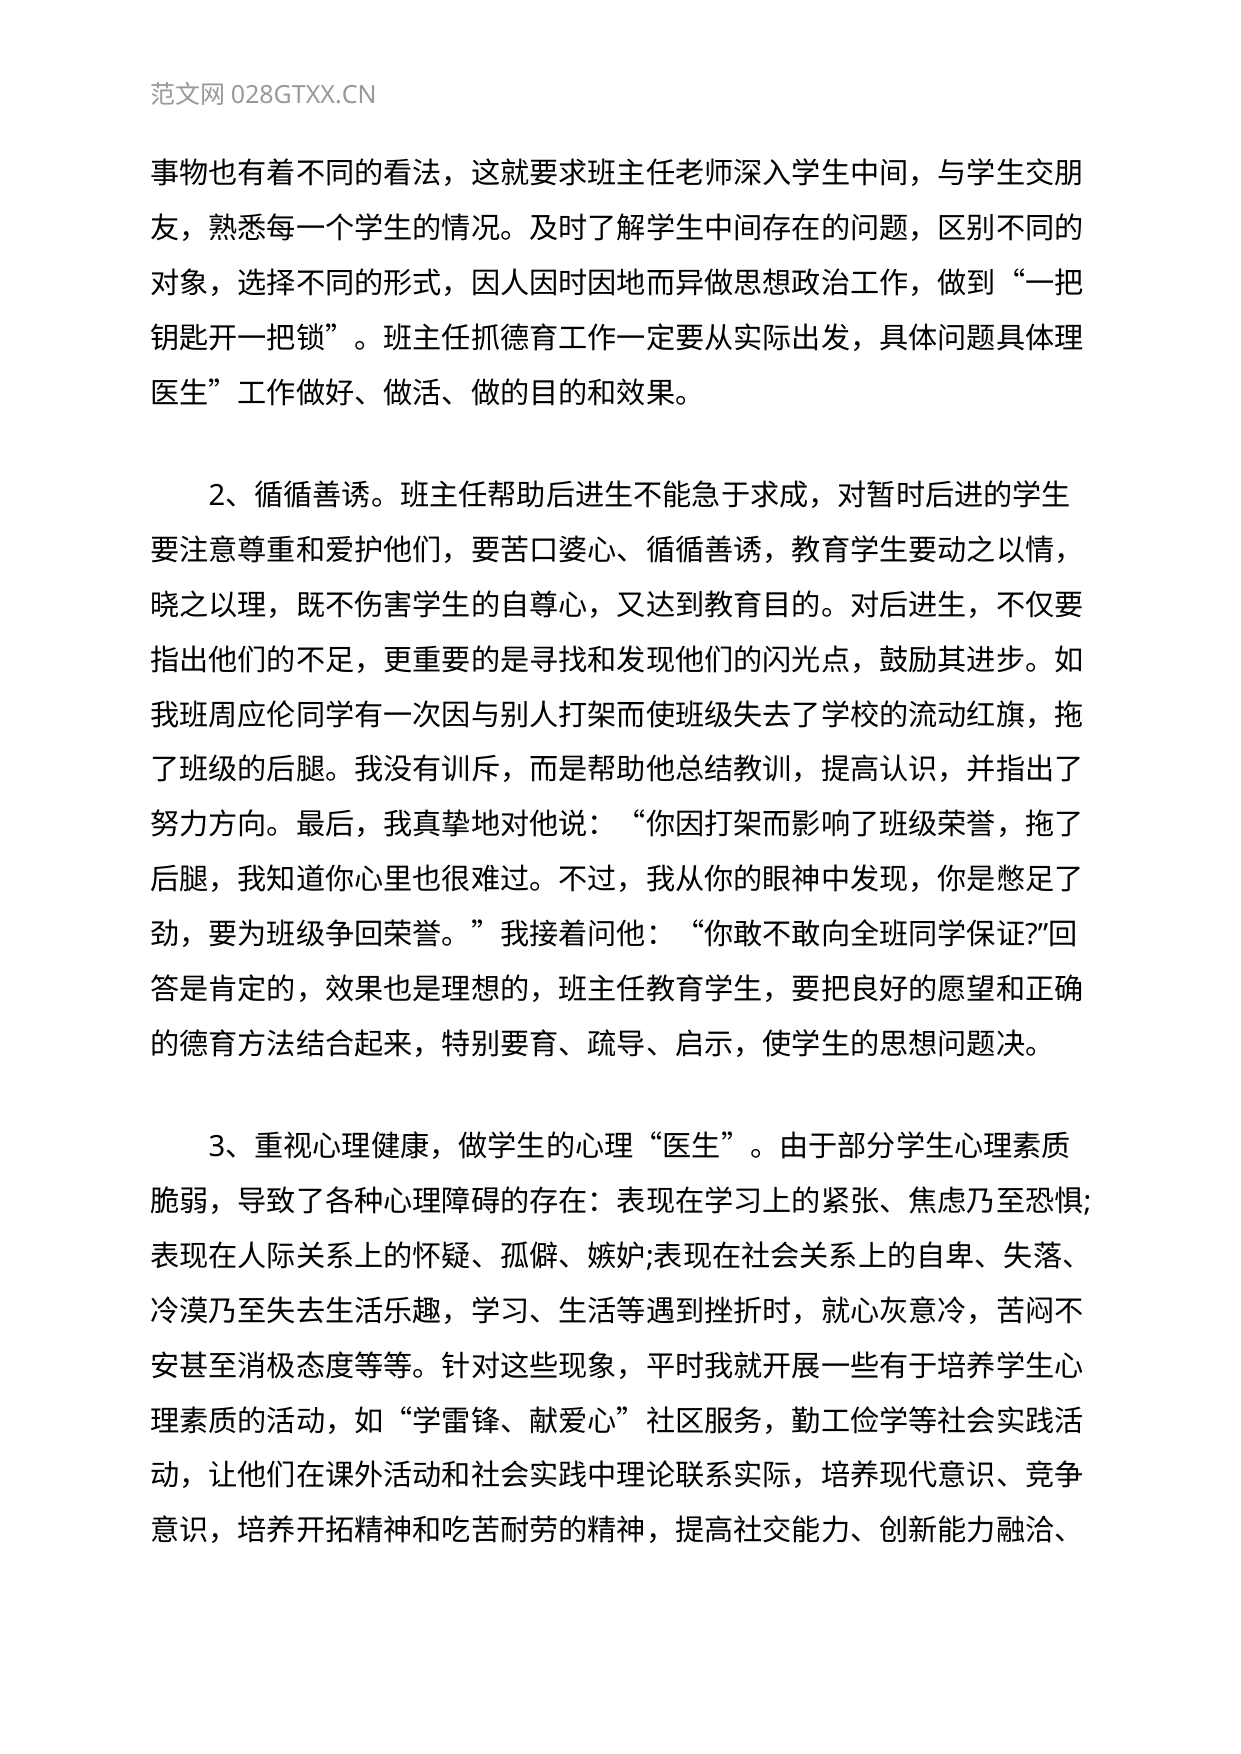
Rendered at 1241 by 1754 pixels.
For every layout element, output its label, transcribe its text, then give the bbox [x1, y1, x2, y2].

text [150, 1122, 1090, 1549]
text 2、循循善诱。班主任帮助后进生不能急于求成，对暂时后进的学生要注意尊重和爱护他们，要苦口婆心、循循善诱，教育学生要动之以情，晓之以理，既不伤害学生的自尊心，又达到教育目的。对后进生，不仅要指出他们的不足，更重要的是寻找和发现他们的闪光点，鼓励其进步。如我班周应伦同学有一次因与别人打架而使班级失去了学校的流动红旗，拖了班级的后腿。我没有训斥，而是帮助他总结教训，提高认识，并指出了努力方向。最后，我真挚地对他说：“你因打架而影响了班级荣誉，拖了后腿，我知道你心里也很难过。不过，我从你的眼神中发现，你是憋足了劲，要为班级争回荣誉。”我接着问他：“你敢不敢向全班同学保证?”回答是肯定的，效果也是理想的，班主任教育学生，要把良好的愿望和正确的德育方法结合起来，特别要育、疏导、启示，使学生的思想问题决。 [150, 471, 1090, 1063]
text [150, 150, 1090, 412]
